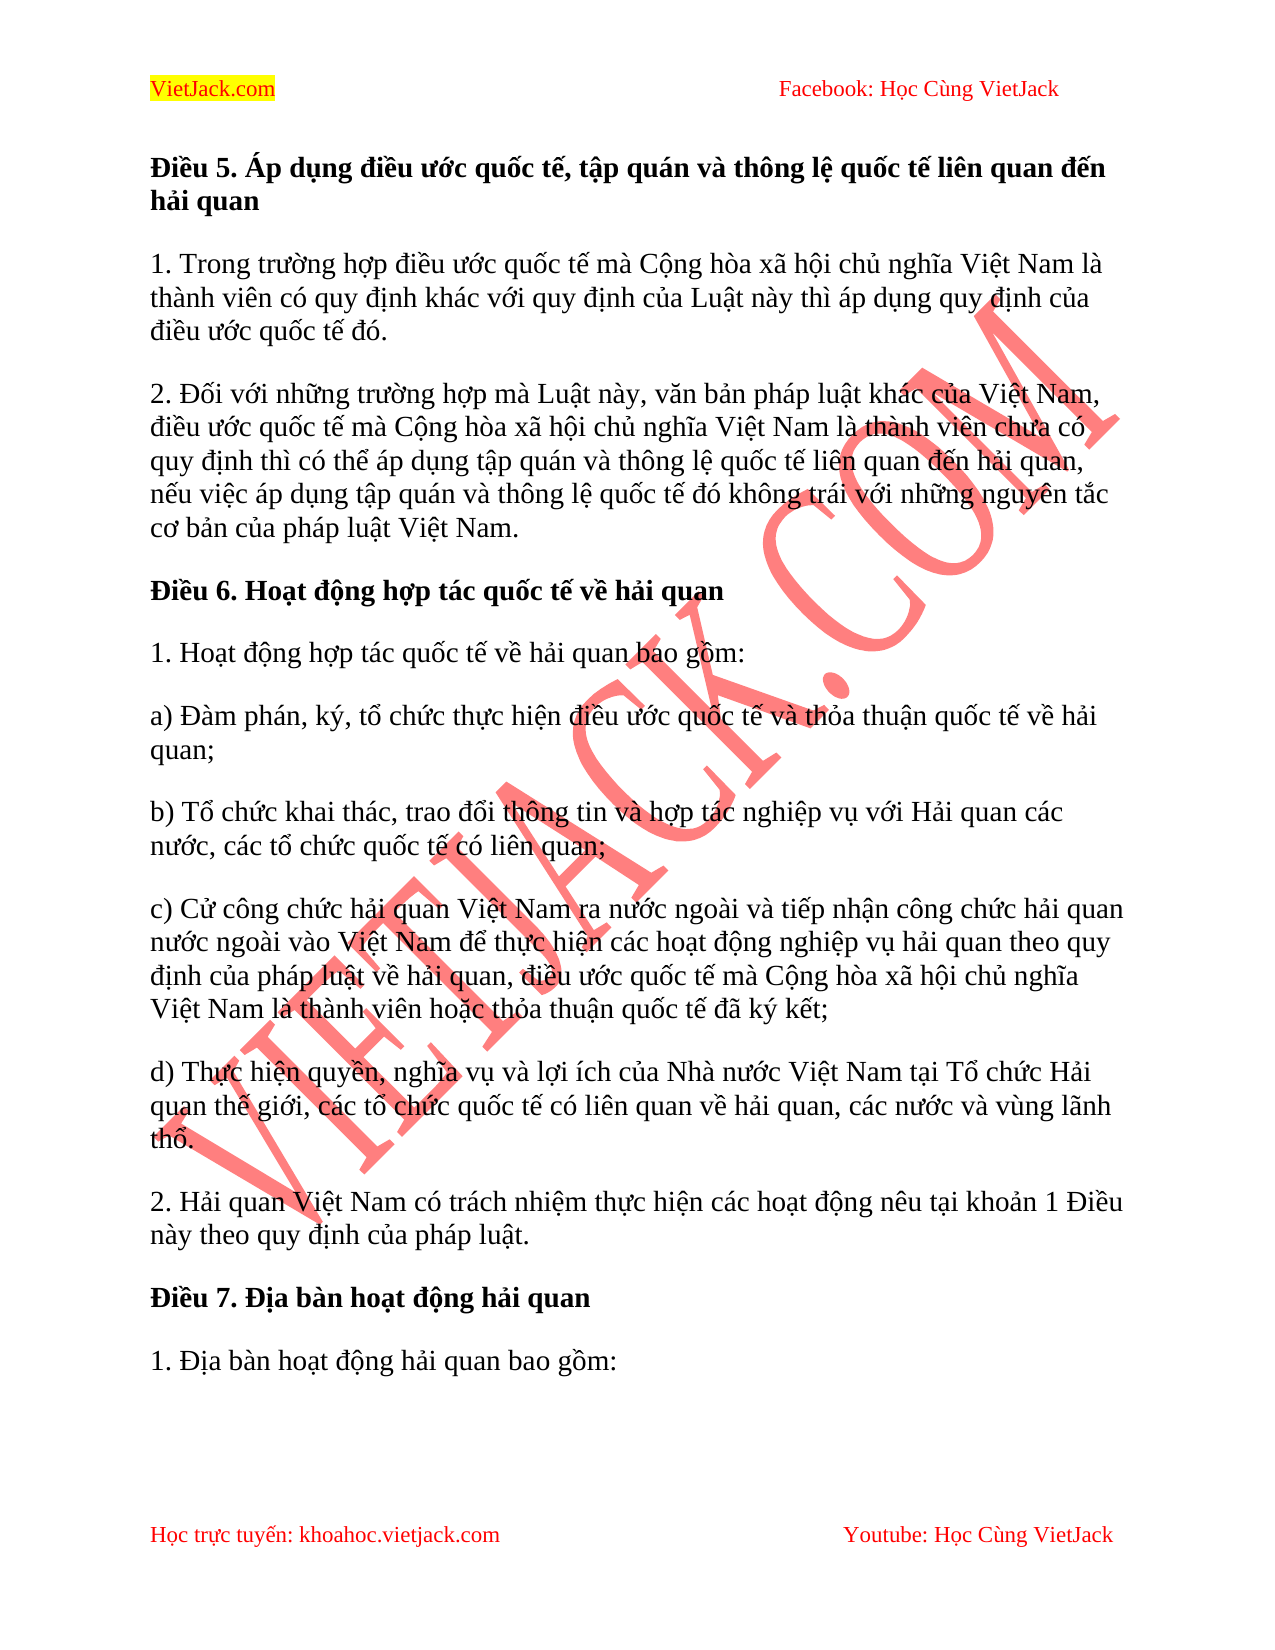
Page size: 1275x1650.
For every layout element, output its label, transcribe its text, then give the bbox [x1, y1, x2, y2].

text 1. Trong trường hợp điều ước quốc tế mà Cộng hòa xã hội chủ nghĩa Việt Nam là thành viên có quy định khác với quy định của Luật này thì áp dụng quy định của điều ước quốc tế đó. [150, 246, 1125, 347]
text Điều 5. Áp dụng điều ước quốc tế, tập quán và thông lệ quốc tế liên quan đến hải quan [150, 150, 1125, 217]
text Điều 6. Hoạt động hợp tác quốc tế về hải quan [150, 573, 1125, 606]
text 1. Địa bàn hoạt động hải quan bao gồm: [150, 1343, 1125, 1376]
text b) Tổ chức khai thác, trao đổi thông tin và hợp tác nghiệp vụ với Hải quan các nước, các tổ chức quốc tế có liên quan; [150, 794, 1125, 862]
text d) Thực hiện quyền, nghĩa vụ và lợi ích của Nhà nước Việt Nam tại Tổ chức Hải quan thế giới, các tổ chức quốc tế có liên quan về hải quan, các nước và vùng lãnh thổ. [150, 1054, 1125, 1155]
text c) Cử công chức hải quan Việt Nam ra nước ngoài và tiếp nhận công chức hải quan nước ngoài vào Việt Nam để thực hiện các hoạt động nghiệp vụ hải quan theo quy định của pháp luật về hải quan, điều ước quốc tế mà Cộng hòa xã hội chủ nghĩa Việt Nam là thành viên hoặc thỏa thuận quốc tế đã ký kết; [150, 891, 1125, 1025]
text Điều 7. Địa bàn hoạt động hải quan [150, 1280, 1125, 1314]
text 1. Hoạt động hợp tác quốc tế về hải quan bao gồm: [150, 636, 1125, 669]
text a) Đàm phán, ký, tổ chức thực hiện điều ước quốc tế và thỏa thuận quốc tế về hải quan; [150, 698, 1125, 765]
text 2. Đối với những trường hợp mà Luật này, văn bản pháp luật khác của Việt Nam, điều ước quốc tế mà Cộng hòa xã hội chủ nghĩa Việt Nam là thành viên chưa có quy định thì có thể áp dụng tập quán và thông lệ quốc tế liên quan đến hải quan, nếu việc áp dụng tập quán và thông lệ quốc tế đó không trái với những nguyên tắc cơ bản của pháp luật Việt Nam. [150, 376, 1125, 544]
text 2. Hải quan Việt Nam có trách nhiệm thực hiện các hoạt động nêu tại khoản 1 Điều này theo quy định của pháp luật. [150, 1184, 1125, 1251]
